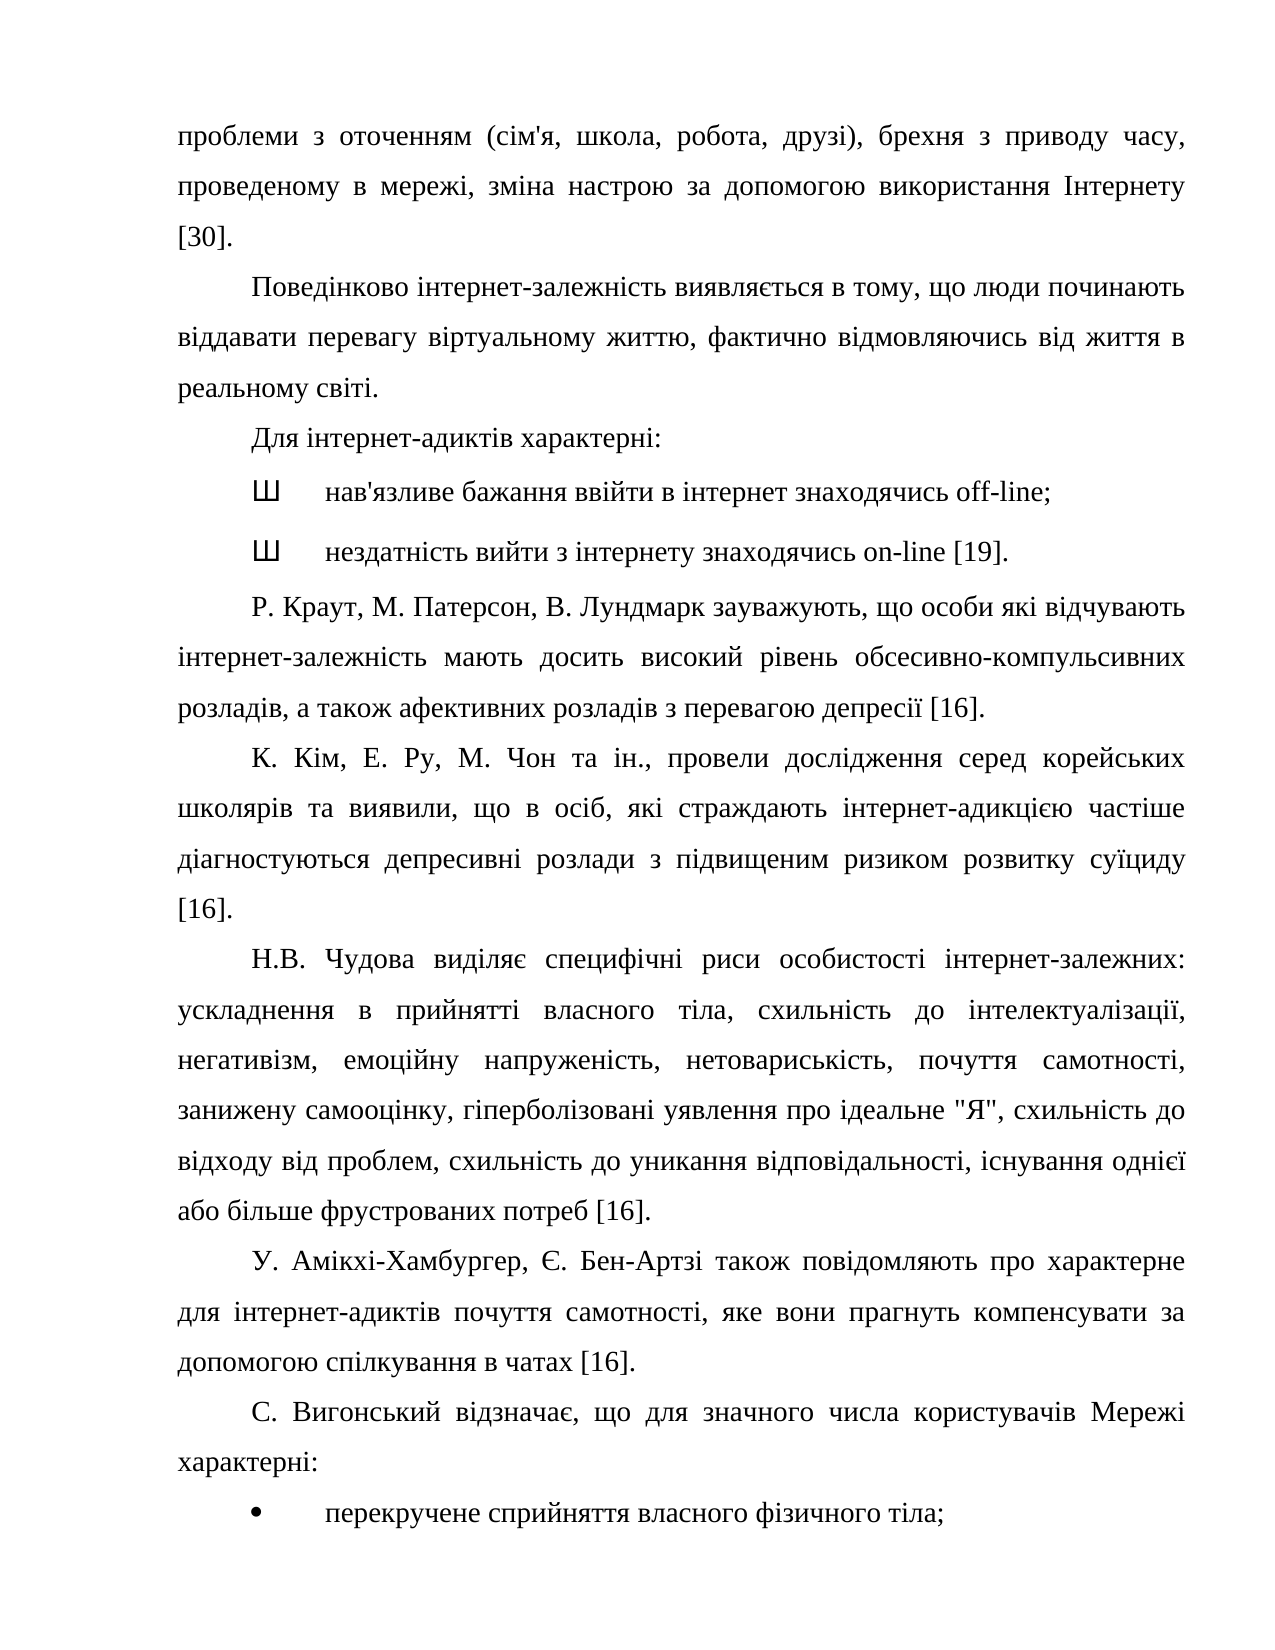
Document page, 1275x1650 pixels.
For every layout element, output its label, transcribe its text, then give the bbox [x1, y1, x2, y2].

text Поведінково інтернет-залежність виявляється в тому, що люди починають віддавати перевагу віртуальному життю, фактично відмовляючись від життя в реальному світі. [177, 269, 1186, 403]
text С. Вигонський відзначає, що для значного числа користувачів Мережі характерні: [177, 1394, 1186, 1478]
text Для інтернет-адиктів характерні: [177, 420, 1186, 453]
text Ш нездатність вийти з інтернету знаходячись on-line [19]. [177, 530, 1186, 569]
text У. Амікхі-Хамбургер, Є. Бен-Артзі також повідомляють про характерне для інтернет-адиктів почуття самотності, яке вони прагнуть компенсувати за допомогою спілкування в чатах [16]. [177, 1243, 1186, 1377]
text К. Кім, Е. Ру, М. Чон та ін., провели дослідження серед корейських школярів та виявили, що в осіб, які страждають інтернет-адикцією частіше діагностуються депресивні розлади з підвищеним ризиком розвитку суїциду [16]. [177, 740, 1186, 925]
text Н.В. Чудова виділяє специфічні риси особистості інтернет-залежних: ускладнення в прийнятті власного тіла, схильність до інтелектуалізації, негативізм, емоційну напруженість, нетовариськість, почуття самотності, занижену самооцінку, гіперболізовані уявлення про ідеальне "Я", схильність до відходу від проблем, схильність до уникання відповідальності, існування однієї або більше фрустрованих потреб [16]. [177, 941, 1186, 1227]
text Р. Краут, М. Патерсон, В. Лундмарк зауважують, що особи які відчувають інтернет-залежність мають досить високий рівень обсесивно-компульсивних розладів, а також афективних розладів з перевагою депресії [16]. [177, 589, 1186, 723]
text Ш нав'язливе бажання ввійти в інтернет знаходячись off-line; [177, 470, 1186, 510]
text · перекручене сприйняття власного фізичного тіла; [177, 1495, 1186, 1528]
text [177, 118, 1186, 252]
